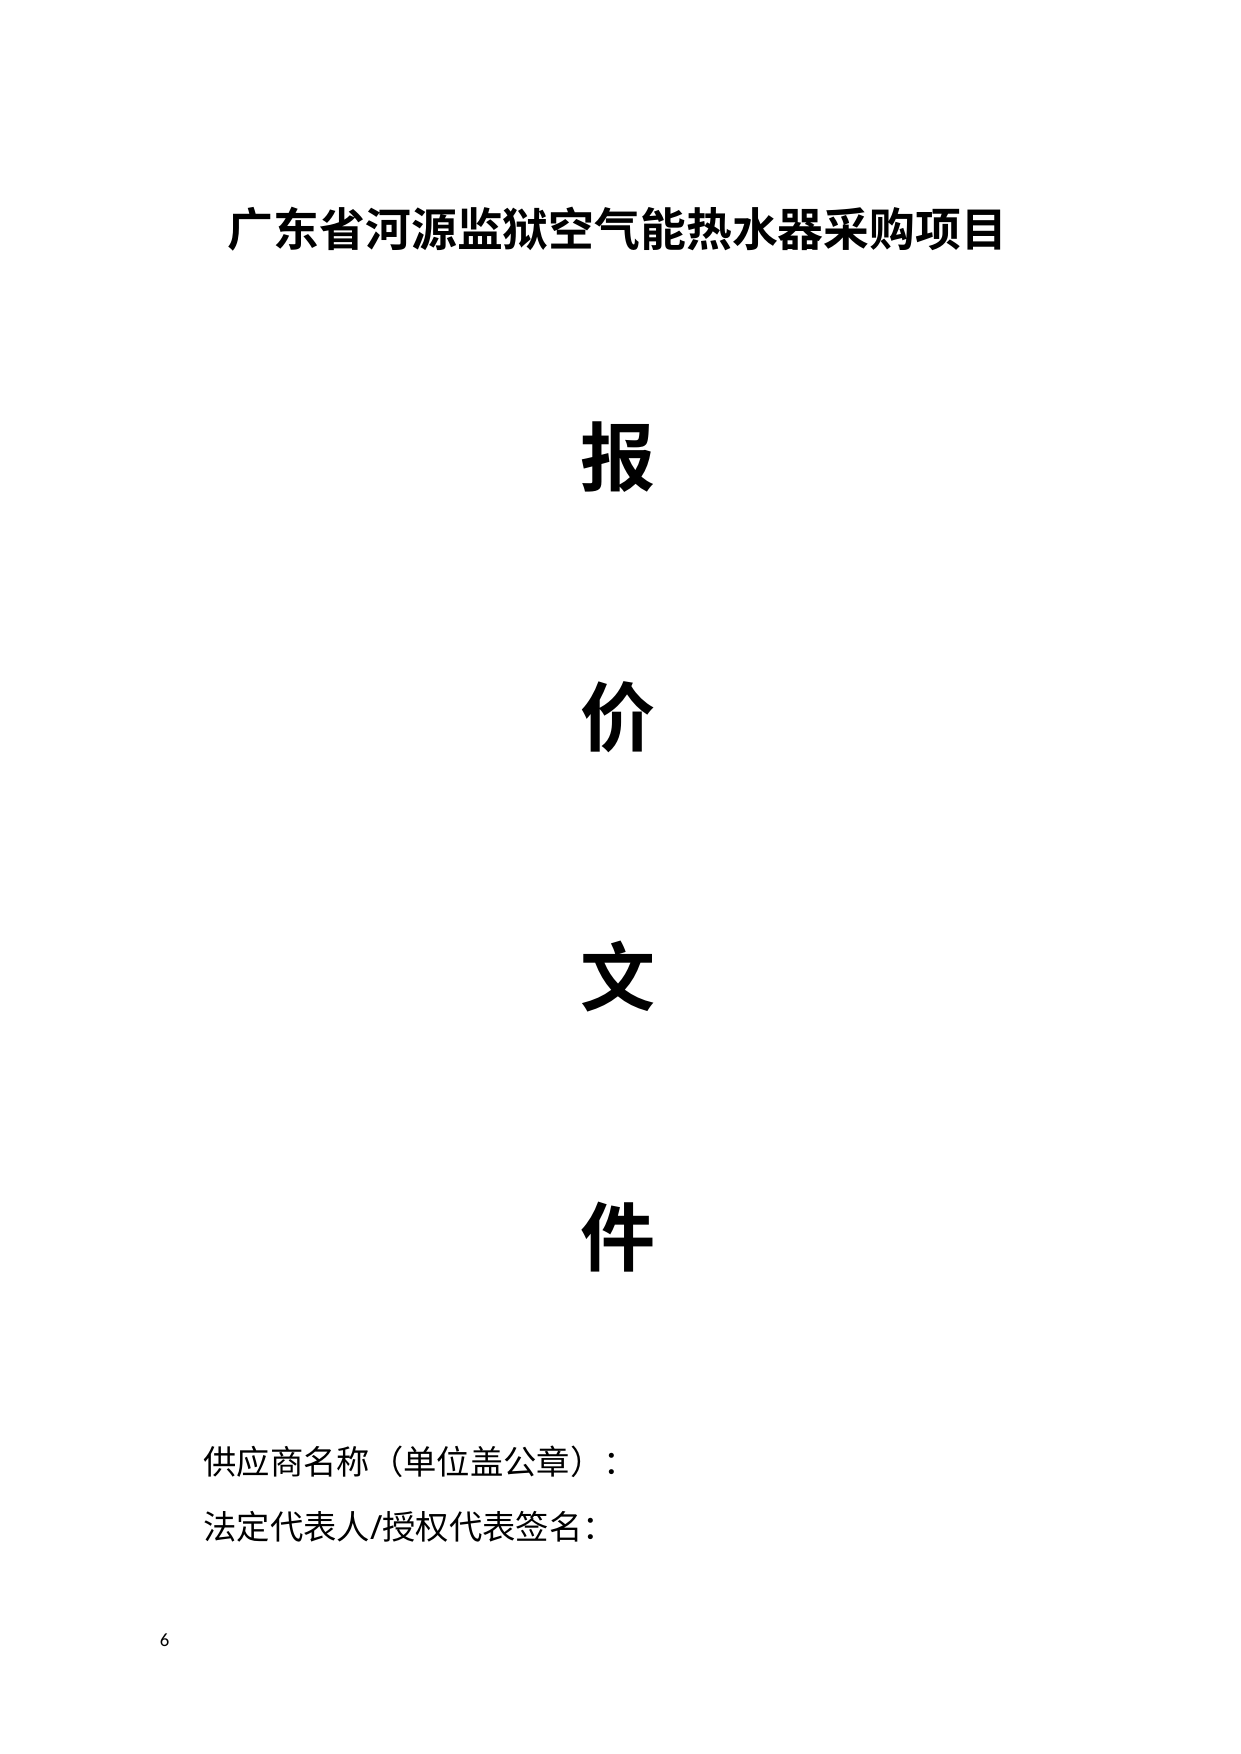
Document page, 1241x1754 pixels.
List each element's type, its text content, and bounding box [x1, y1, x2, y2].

text 广东省河源监狱空气能热水器采购项目 [159, 178, 1075, 276]
text 文 [159, 907, 1075, 1037]
text 报 [159, 387, 1075, 517]
text 价 [159, 647, 1075, 777]
text 供应商名称（单位盖公章）： [161, 1427, 897, 1492]
text 件 [159, 1167, 1075, 1297]
text 法定代表人/授权代表签名： [161, 1492, 984, 1557]
